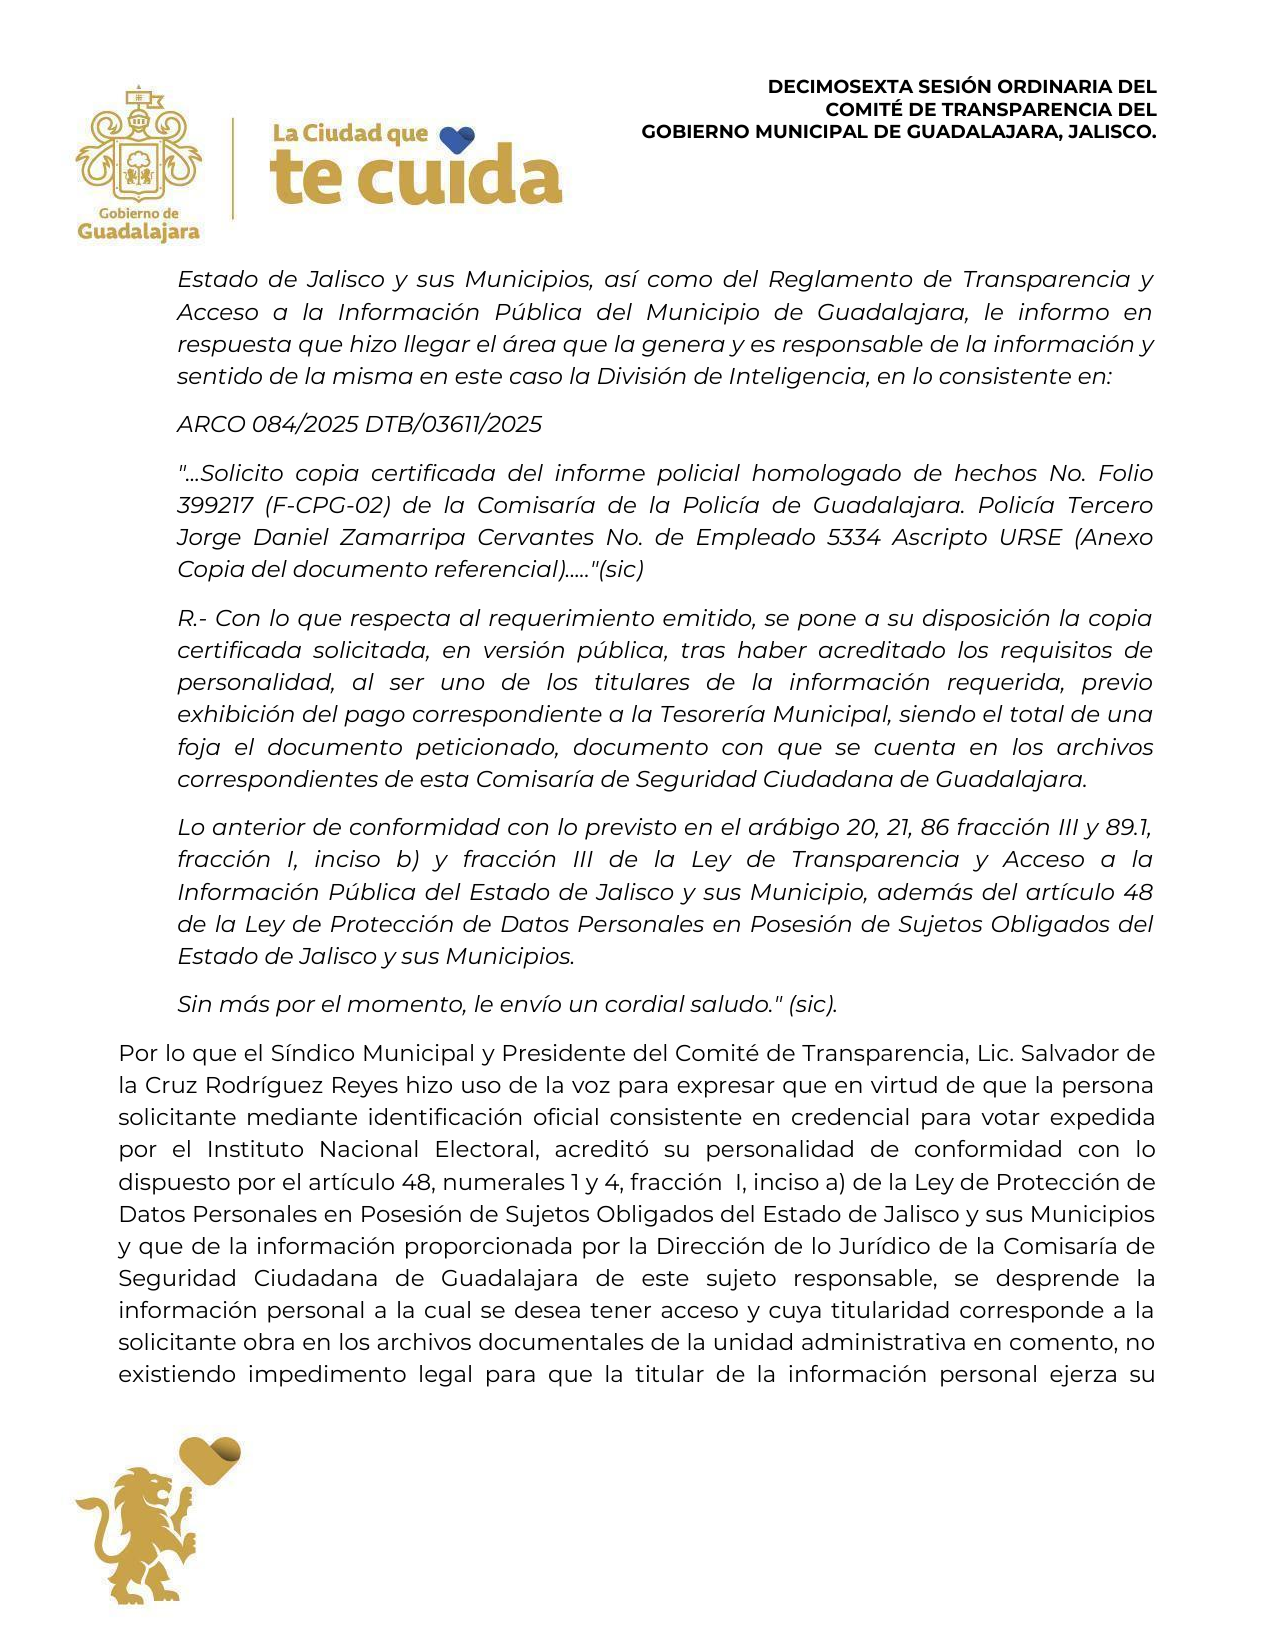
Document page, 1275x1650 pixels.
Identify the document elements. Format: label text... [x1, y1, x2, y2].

text ARCO 084/2025 DTB/03611/2025 [177, 411, 1157, 439]
picture [13, 22, 1275, 1650]
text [118, 1039, 1157, 1388]
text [177, 266, 1157, 390]
text R.- Con lo que respecta al requerimiento emitido, se pone a su disposición la copia certificada solicitada, en versión pública, tras haber acreditado los requisitos de personalidad, al ser uno de los titulares de la información requerida, previo exhibición del pago correspondiente a la Tesorería Municipal, siendo el total de una foja el documento peticionado, documento con que se cuenta en los archivos correspondientes de esta Comisaría de Seguridad Ciudadana de Guadalajara. [177, 604, 1157, 793]
text Lo anterior de conformidad con lo previsto en el arábigo 20, 21, 86 fracción III y 89.1, fracción I, inciso b) y fracción III de la Ley de Transparencia y Acceso a la Información Pública del Estado de Jalisco y sus Municipio, además del artículo 48 de la Ley de Protección de Datos Personales en Posesión de Sujetos Obligados del Estado de Jalisco y sus Municipios. [177, 814, 1157, 970]
text Sin más por el momento, le envío un cordial saludo." (sic). [177, 991, 1157, 1019]
text "...Solicito copia certificada del informe policial homologado de hechos No. Folio 399217 (F-CPG-02) de la Comisaría de la Policía de Guadalajara. Policía Tercero Jorge Daniel Zamarripa Cervantes No. de Empleado 5334 Ascripto URSE (Anexo Copia del documento referencial)....."(sic) [177, 459, 1157, 584]
